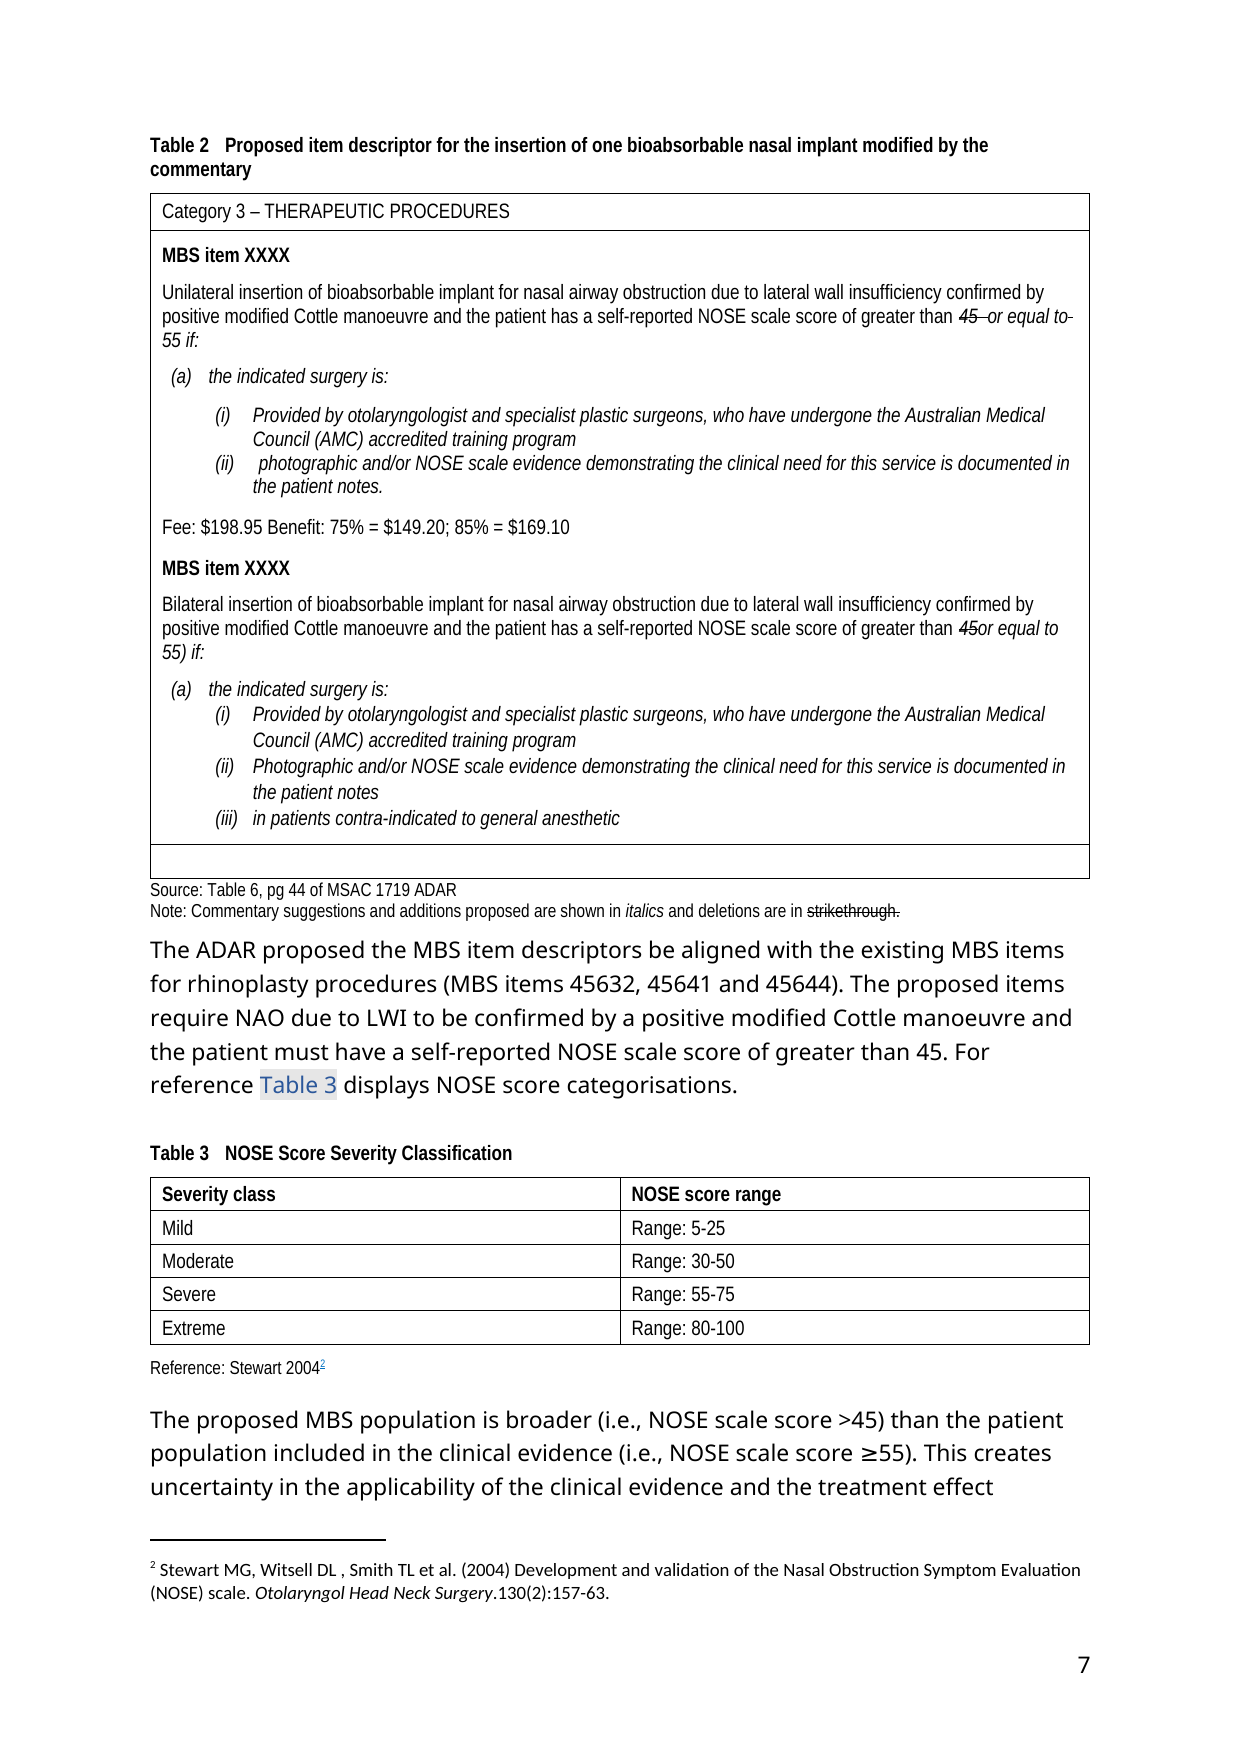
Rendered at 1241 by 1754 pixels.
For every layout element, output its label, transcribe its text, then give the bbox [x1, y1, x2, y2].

table_cell MBS item XXXX Unilateral insertion of bioabsorbable implant for nasal airway obstruction due to lateral wall insufficiency confirmed by positive modified Cottle manoeuvre and the patient has a self-reported NOSE scale score of greater than 45 or equal to 55 if: the indicated surgery is: Provided by otolaryngologist and specialist plastic surgeons, who have undergone the Australian Medical Council (AMC) accredited training program photographic and/or NOSE scale evidence demonstrating the clinical need for this service is documented in the patient notes. [151, 231, 1089, 511]
table_header Severity class [151, 1178, 620, 1210]
table_cell Range: 5-25 [621, 1211, 1089, 1243]
table_cell Extreme [151, 1311, 620, 1343]
table_header Category 3 – THERAPEUTIC PROCEDURES [151, 194, 1089, 230]
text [150, 1404, 1090, 1502]
text Table 3 NOSE Score Severity Classification [150, 1140, 1090, 1164]
text Reference: Stewart 2004 [150, 1357, 1090, 1379]
table_cell Severe [151, 1278, 620, 1310]
table_header NOSE score range [621, 1178, 1089, 1210]
table_cell Fee: $198.95 Benefit: 75% = $149.20; 85% = $169.10 [151, 511, 1089, 543]
text Note: Commentary suggestions and additions proposed are shown in italics and deletions are in strikethrough. [150, 900, 1090, 922]
table_cell Range: 55-75 [621, 1278, 1089, 1310]
table_cell MBS item XXXX Bilateral insertion of bioabsorbable implant for nasal airway obstruction due to lateral wall insufficiency confirmed by positive modified Cottle manoeuvre and the patient has a self-reported NOSE scale score of greater than 45or equal to 55) if: the indicated surgery is: Provided by otolaryngologist and specialist plastic surgeons, who have undergone the Australian Medical Council (AMC) accredited training program Photographic and/or NOSE scale evidence demonstrating the clinical need for this service is documented in the patient notes in patients contra-indicated to general anesthetic [151, 543, 1089, 844]
text The ADAR proposed the MBS item descriptors be aligned with the existing MBS items for rhinoplasty procedures (MBS items 45632, 45641 and 45644). The proposed items require NAO due to LWI to be confirmed by a positive modified Cottle manoeuvre and the patient must have a self-reported NOSE scale score of greater than 45. For reference Table 3 displays NOSE score categorisations. [150, 934, 1090, 1100]
table_cell Moderate [151, 1245, 620, 1277]
table_cell Range: 80-100 [621, 1311, 1089, 1343]
table_cell Mild [151, 1211, 620, 1243]
text Source: Table 6, pg 44 of MSAC 1719 ADAR [150, 879, 1090, 900]
text Table 2 Proposed item descriptor for the insertion of one bioabsorbable nasal implant modified by the commentary [150, 133, 1090, 181]
table_cell Range: 30-50 [621, 1245, 1089, 1277]
table_cell [151, 845, 1089, 877]
